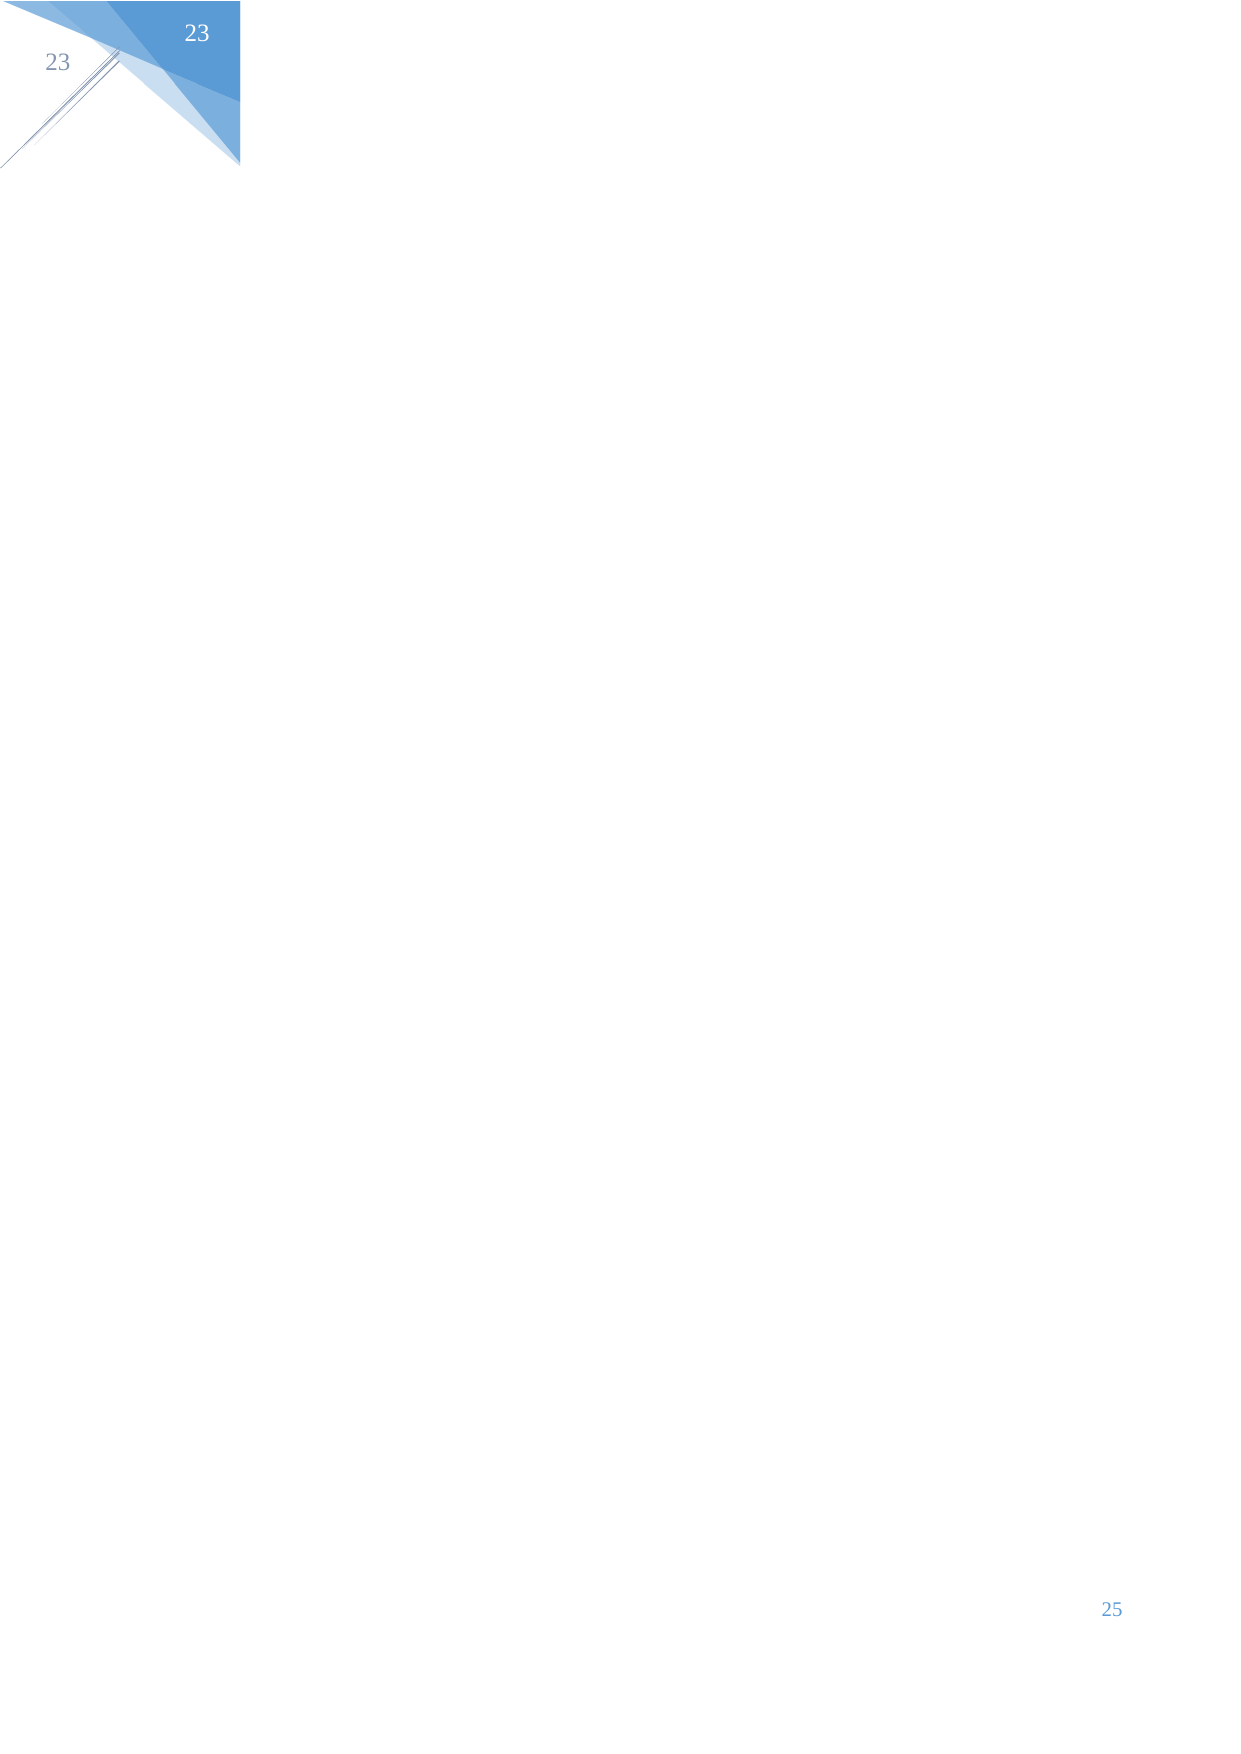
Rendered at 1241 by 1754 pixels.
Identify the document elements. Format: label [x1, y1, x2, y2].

picture [1, 1, 241, 167]
